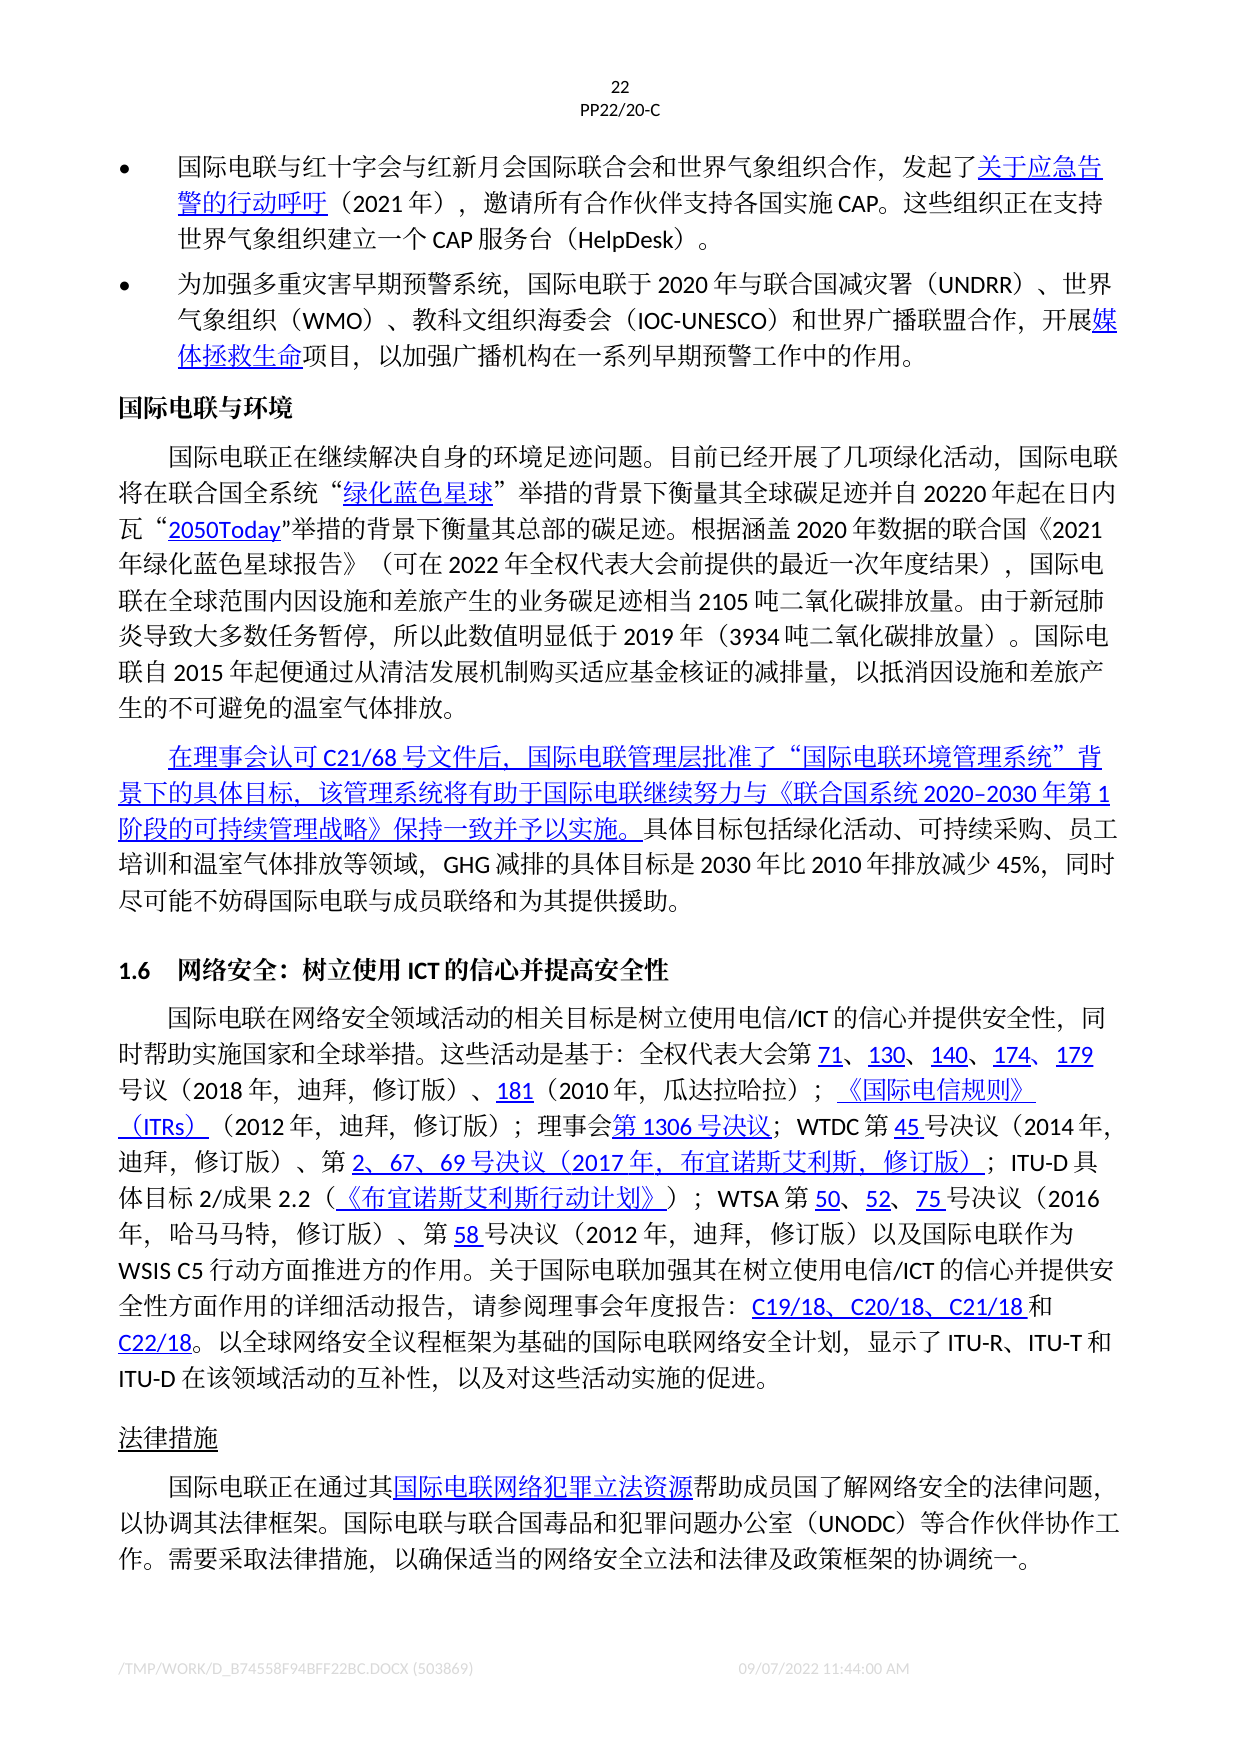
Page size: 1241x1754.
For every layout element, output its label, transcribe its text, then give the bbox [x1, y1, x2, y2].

subtitle 1.6 网络安全：树立使用ICT的信心并提高安全性 [118, 950, 1122, 986]
text 国际电联正在通过其国际电联网络犯罪立法资源帮助成员国了解网络安全的法律问题，以协调其法律框架。国际电联与联合国毒品和犯罪问题办公室（UNODC）等合作伙伴协作工作。需要采取法律措施，以确保适当的网络安全立法和法律及政策框架的协调统一。 [118, 1468, 1122, 1575]
subtitle 国际电联与环境 [118, 389, 1122, 425]
text 国际电联在网络安全领域活动的相关目标是树立使用电信/ICT的信心并提供安全性，同时帮助实施国家和全球举措。这些活动是基于：全权代表大会第71、130、140、174、179号议（2018年，迪拜，修订版）、181（2010年，瓜达拉哈拉）；《国际电信规则》（ITRs）（2012年，迪拜，修订版）；理事会第1306号决议；WTDC第45号决议（2014年，迪拜，修订版）、第2、67、69号决议（2017年，布宜诺斯艾利斯，修订版）；ITU-D具体目标2/成果2.2（《布宜诺斯艾利斯行动计划》）；WTSA第50、52、75号决议（2016年，哈马马特，修订版）、第58号决议（2012年，迪拜，修订版）以及国际电联作为WSIS C5行动方面推进方的作用。关于国际电联加强其在树立使用电信/ICT的信心并提供安全性方面作用的详细活动报告，请参阅理事会年度报告：C19/18、C20/18、C21/18和C22/18。以全球网络安全议程框架为基础的国际电联网络安全计划，显示了ITU-R、ITU-T和ITU-D在该领域活动的互补性，以及对这些活动实施的促进。 [118, 999, 1122, 1394]
text 在理事会认可C21/68号文件后，国际电联管理层批准了“国际电联环境管理系统”背景下的具体目标，该管理系统将有助于国际电联继续努力与《联合国系统2020–2030年第1阶段的可持续管理战略》保持一致并予以实施。具体目标包括绿化活动、可持续采购、员工培训和温室气体排放等领域，GHG减排的具体目标是2030年比2010年排放减少45%，同时尽可能不妨碍国际电联与成员联络和为其提供援助。 [118, 737, 1122, 917]
text 法律措施 [118, 1419, 1122, 1455]
text • 国际电联与红十字会与红新月会国际联合会和世界气象组织合作，发起了关于应急告警的行动呼吁（2021年），邀请所有合作伙伴支持各国实施CAP。这些组织正在支持世界气象组织建立一个CAP服务台（HelpDesk）。 [118, 148, 1122, 256]
text 国际电联正在继续解决自身的环境足迹问题。目前已经开展了几项绿化活动，国际电联将在联合国全系统“绿化蓝色星球”举措的背景下衡量其全球碳足迹并自20220年起在日内瓦“2050Today”举措的背景下衡量其总部的碳足迹。根据涵盖2020年数据的联合国《2021年绿化蓝色星球报告》（可在2022年全权代表大会前提供的最近一次年度结果），国际电联在全球范围内因设施和差旅产生的业务碳足迹相当2105吨二氧化碳排放量。由于新冠肺炎导致大多数任务暂停，所以此数值明显低于2019年（3934吨二氧化碳排放量）。国际电联自2015年起便通过从清洁发展机制购买适应基金核证的减排量，以抵消因设施和差旅产生的不可避免的温室气体排放。 [118, 437, 1122, 725]
text • 为加强多重灾害早期预警系统，国际电联于2020年与联合国减灾署（UNDRR）、世界气象组织（WMO）、教科文组织海委会（IOC-UNESCO）和世界广播联盟合作，开展媒体拯救生命项目，以加强广播机构在一系列早期预警工作中的作用。 [118, 264, 1122, 372]
